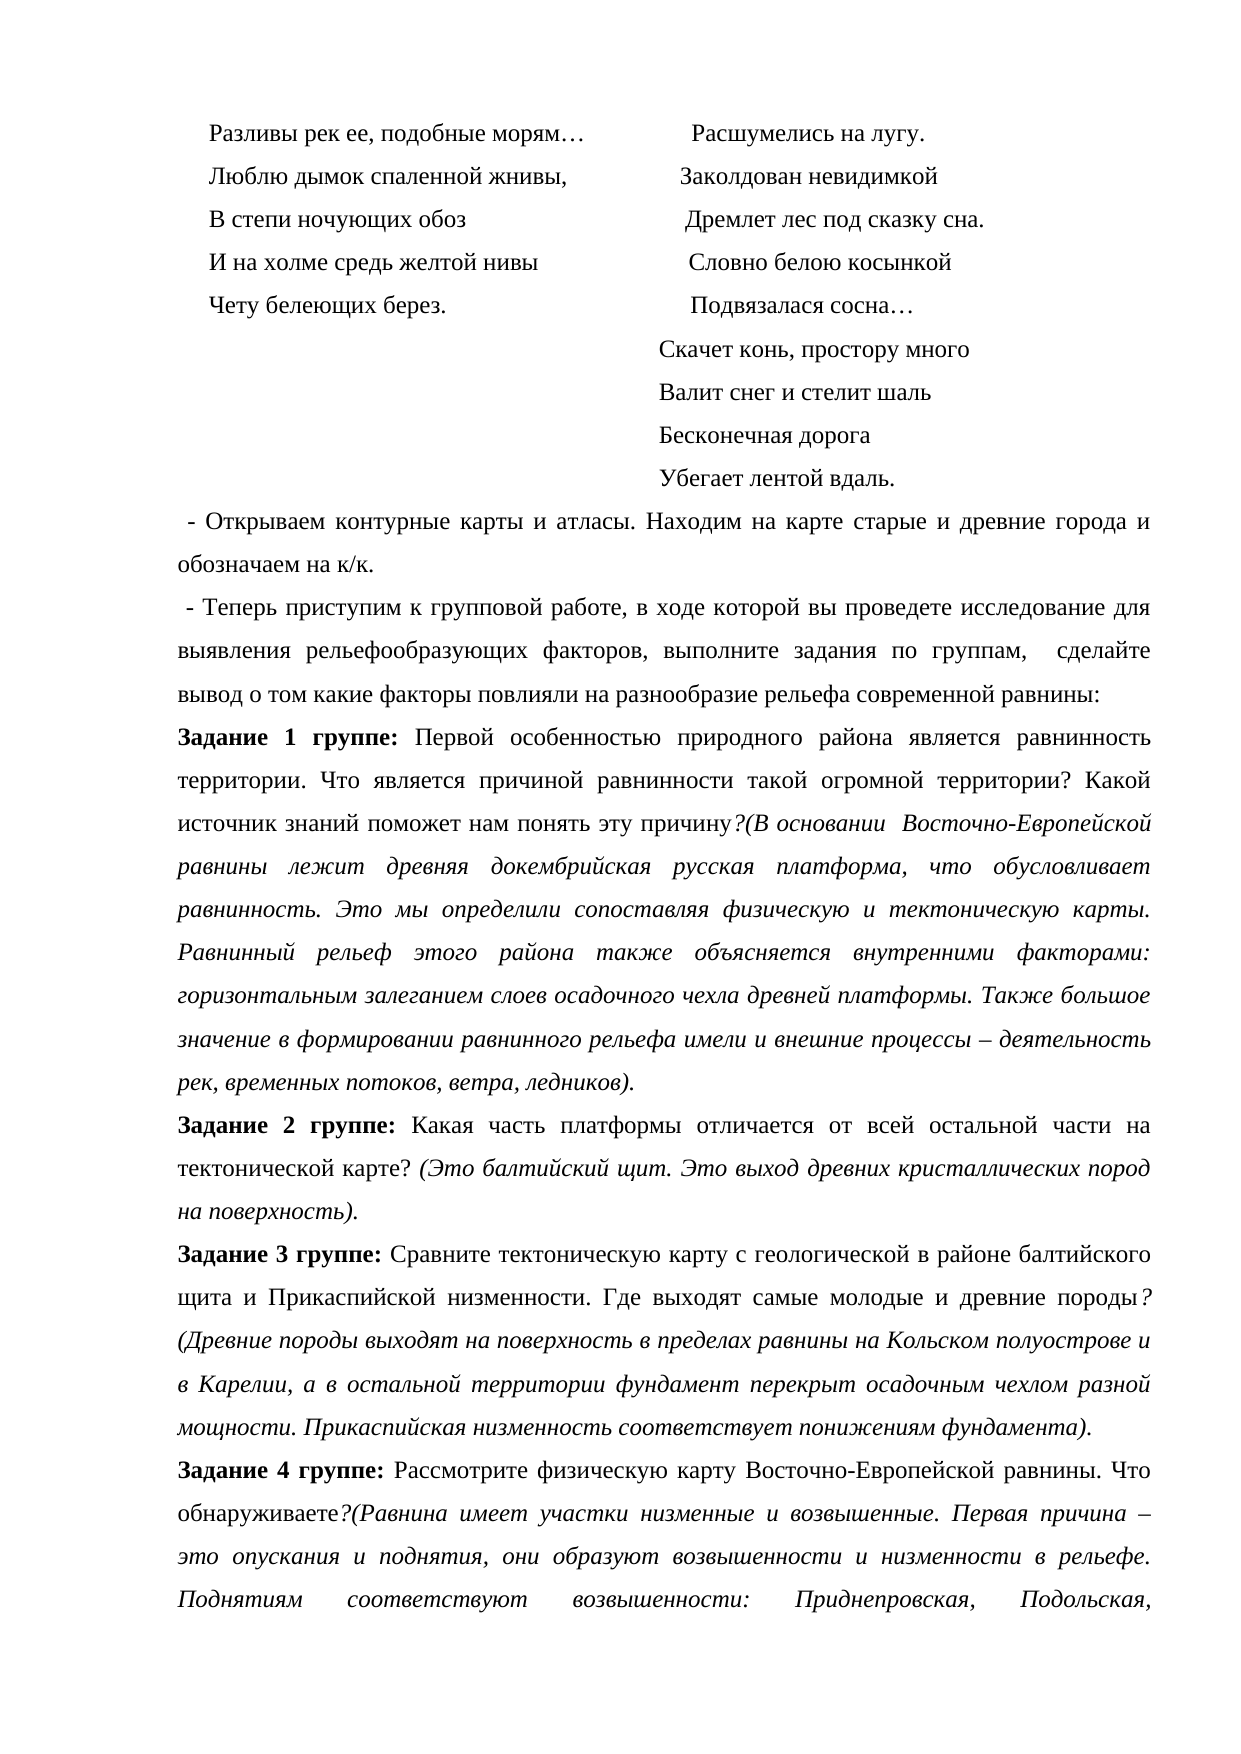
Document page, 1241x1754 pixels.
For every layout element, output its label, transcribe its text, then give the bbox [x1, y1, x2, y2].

text Задание 3 группе: Сравните тектоническую карту с геологической в районе балтийского щита и Прикаспийской низменности. Где выходят самые молодые и древние породы?(Древние породы выходят на поверхность в пределах равнины на Кольском полуострове и в Карелии, а в остальной территории фундамент перекрыт осадочным чехлом разной мощности. Прикаспийская низменность соответствует понижениям фундамента). [177, 1239, 1152, 1441]
text В степи ночующих обоз Дремлет лес под сказку сна. [177, 204, 1152, 233]
text Люблю дымок спаленной жнивы, Заколдован невидимкой [177, 161, 1152, 190]
text Чету белеющих берез. Подвязалася сосна… [177, 291, 1152, 319]
text Бесконечная дорога [177, 420, 1152, 449]
text Валит снег и стелит шаль [177, 377, 1152, 406]
text Убегает лентой вдаль. [177, 463, 1152, 492]
text Скачет конь, простору много [177, 334, 1152, 362]
text - Теперь приступим к групповой работе, в ходе которой вы проведете исследование для выявления рельефообразующих факторов, выполните задания по группам, сделайте вывод о том какие факторы повлияли на разнообразие рельефа современной равнины: [177, 592, 1152, 707]
text И на холме средь желтой нивы Словно белою косынкой [177, 247, 1152, 276]
text Задание 1 группе: Первой особенностью природного района является равнинность территории. Что является причиной равнинности такой огромной территории? Какой источник знаний поможет нам понять эту причину?(В основании Восточно-Европейской равнины лежит древняя докембрийская русская платформа, что обусловливает равнинность. Это мы определили сопоставляя физическую и тектоническую карты. Равнинный рельеф этого района также объясняется внутренними факторами: горизонтальным залеганием слоев осадочного чехла древней платформы. Также большое значение в формировании равнинного рельефа имели и внешние процессы – деятельность рек, временных потоков, ветра, ледников). [177, 722, 1152, 1096]
text Разливы рек ее, подобные морям… Расшумелись на лугу. [177, 118, 1152, 147]
text - Открываем контурные карты и атласы. Находим на карте старые и древние города и обозначаем на к/к. [177, 506, 1152, 578]
text Задание 2 группе: Какая часть платформы отличается от всей остальной части на тектонической карте? (Это балтийский щит. Это выход древних кристаллических пород на поверхность). [177, 1110, 1152, 1225]
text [177, 1455, 1152, 1613]
